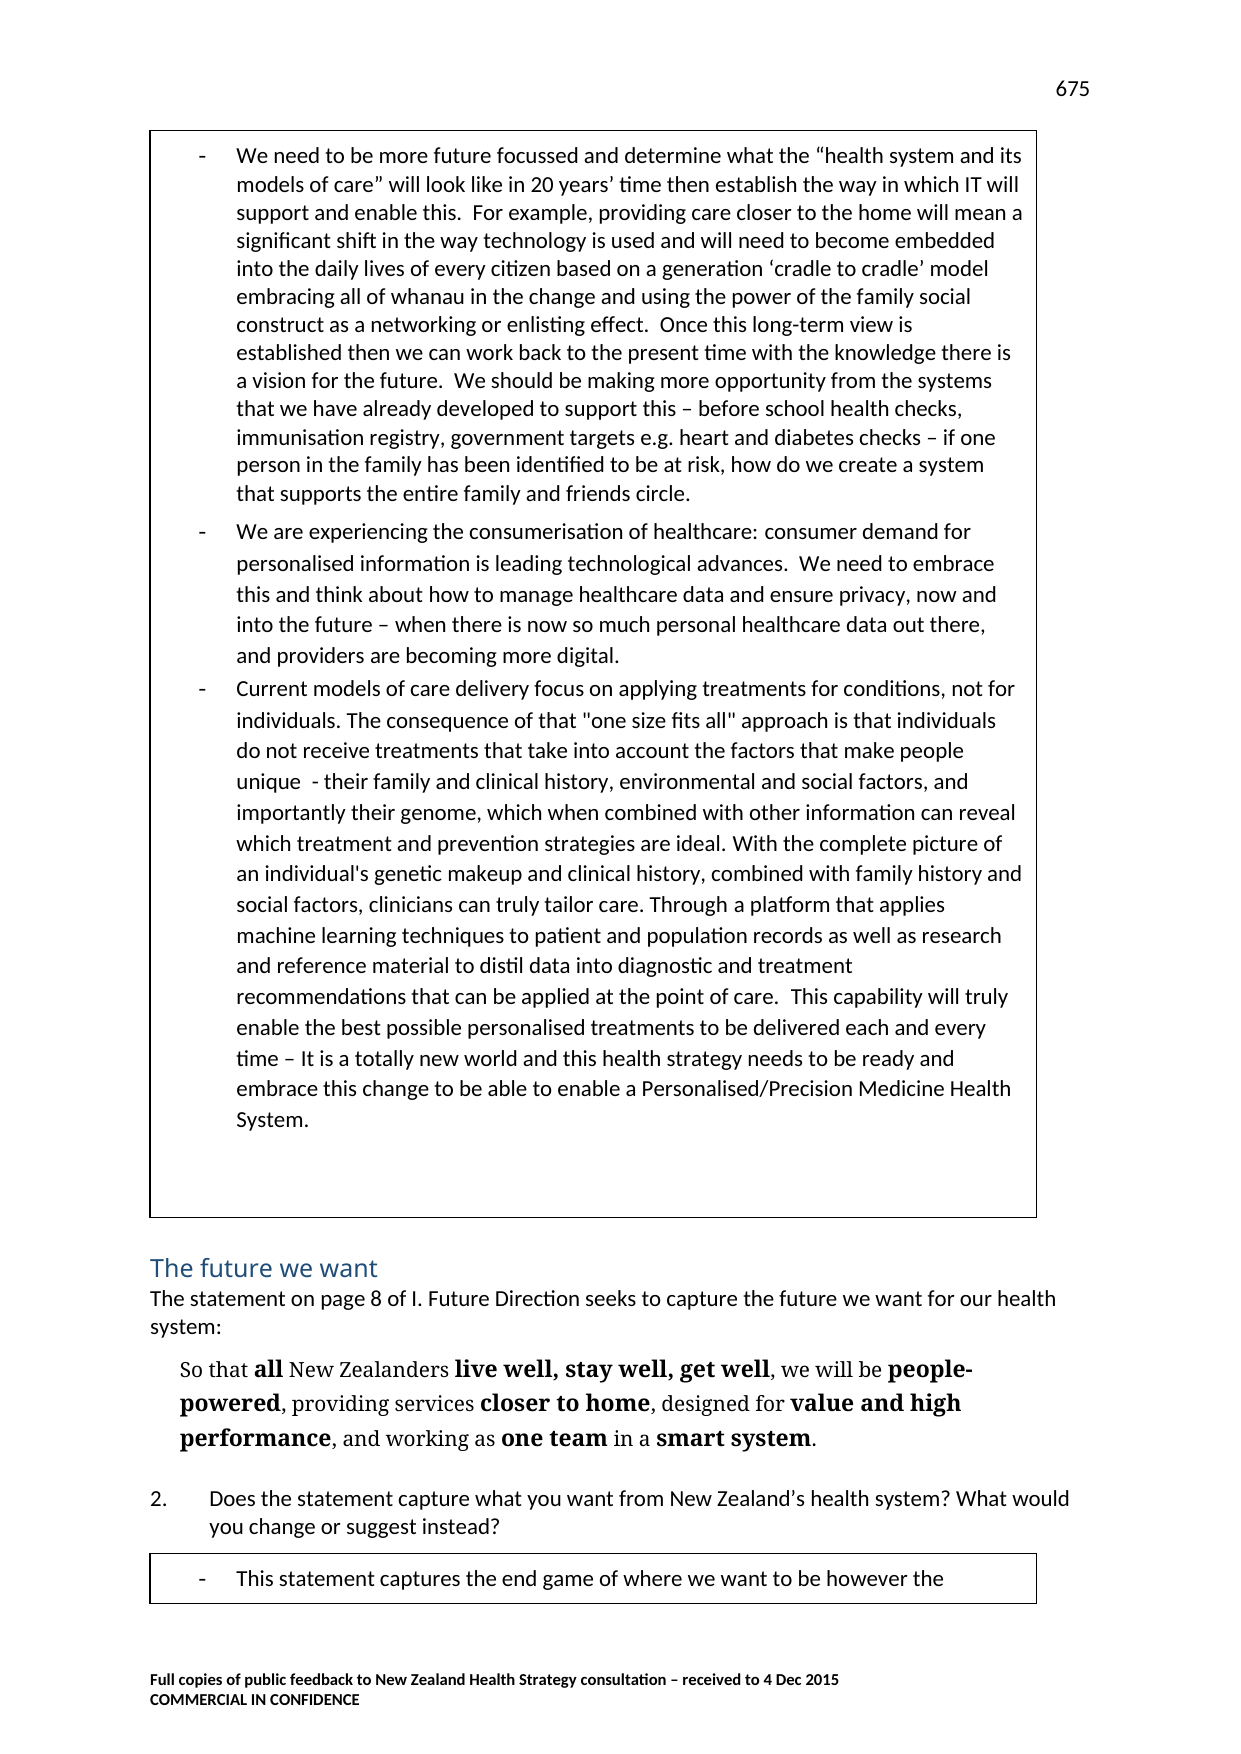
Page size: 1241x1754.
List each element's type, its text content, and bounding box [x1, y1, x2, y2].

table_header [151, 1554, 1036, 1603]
text 2. Does the statement capture what you want from New Zealand’s health system? What would you change or suggest instead? [150, 1484, 1090, 1540]
text So that all New Zealanders live well, stay well, get well, we will be people-powered, providing services closer to home, designed for value and high performance, and working as one team in a smart system. [179, 1353, 1061, 1453]
text The statement on page 8 of I. Future Direction seeks to capture the future we want for our health system: [150, 1284, 1090, 1340]
subtitle The future we want [150, 1250, 1090, 1284]
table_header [151, 131, 1036, 1217]
